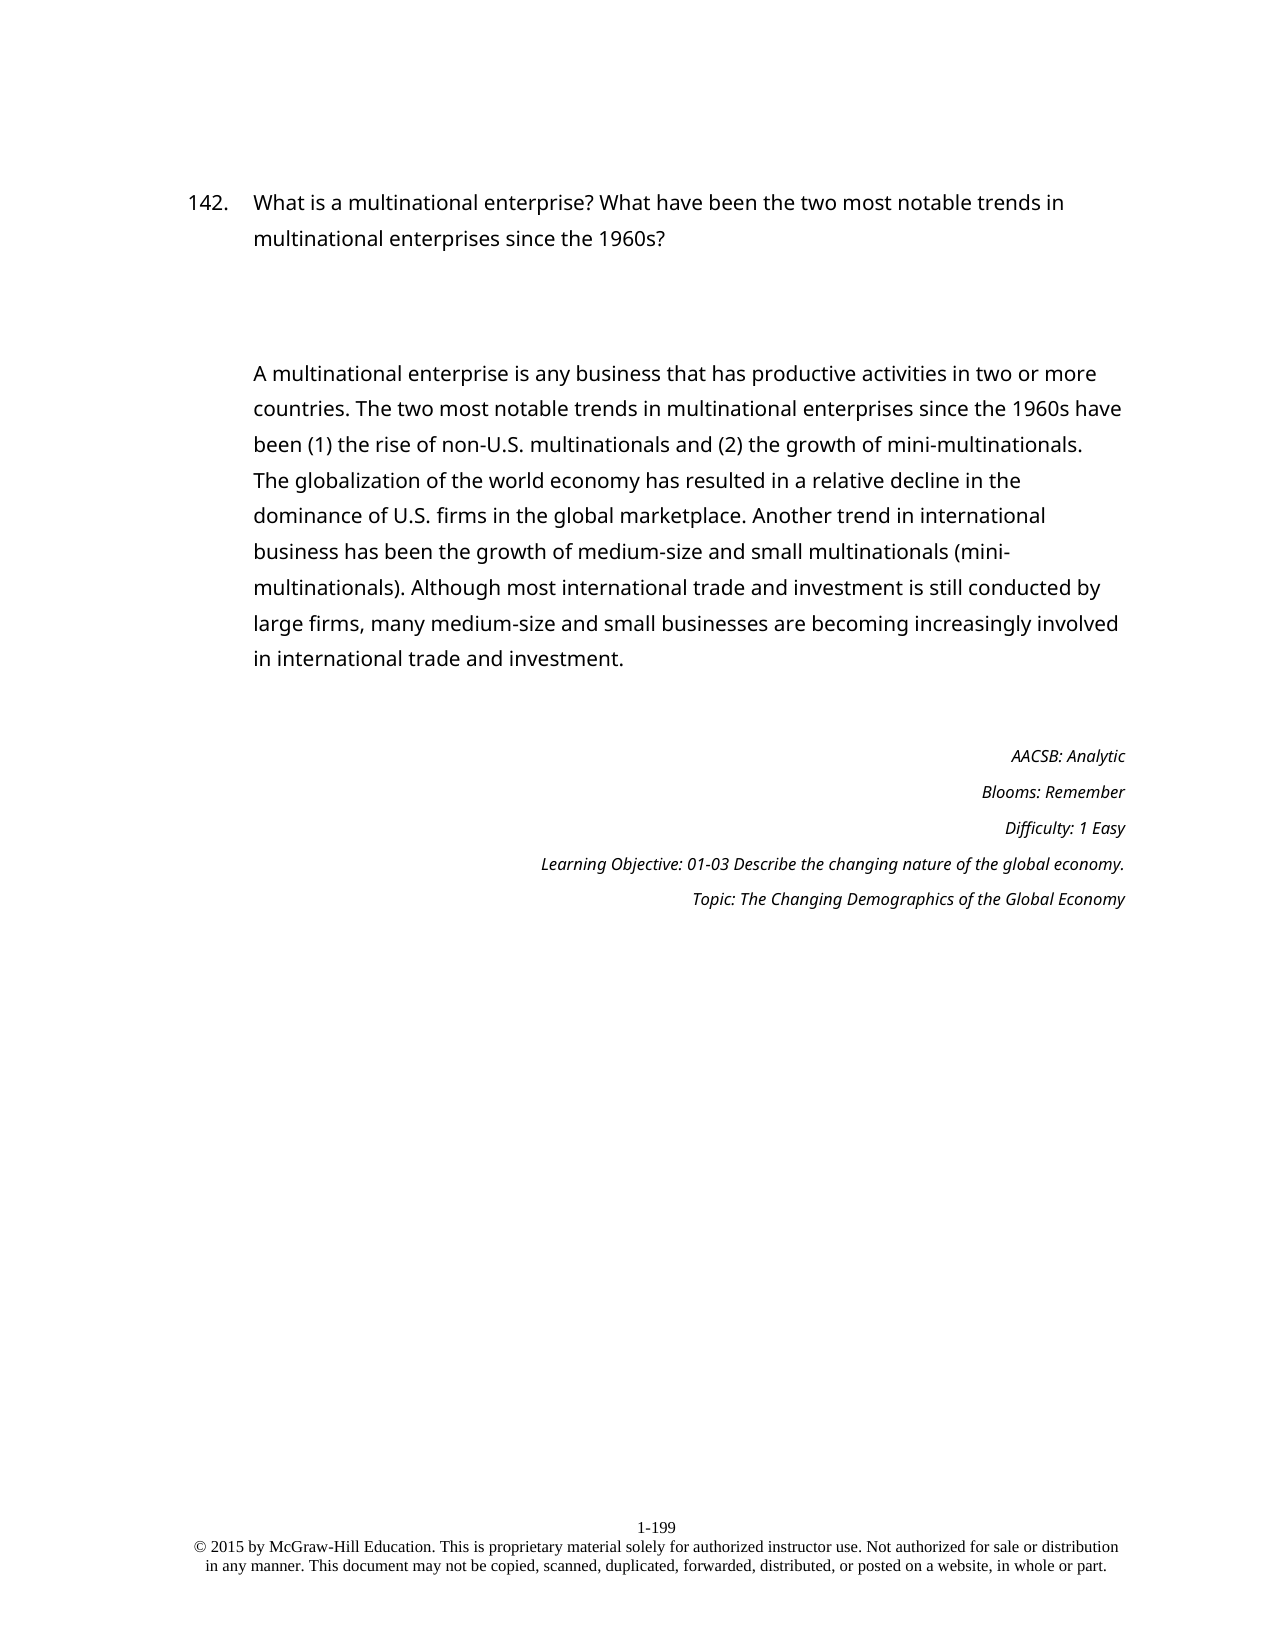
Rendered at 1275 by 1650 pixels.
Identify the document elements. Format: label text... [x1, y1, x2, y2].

table_header 142. [188, 187, 253, 706]
table_header AACSB: Analytic Blooms: Remember Difficulty: 1 Easy Learning Objective: 01-03 Describe the changing nature of the global economy. Topic: The Changing Demographics of the Global Economy [188, 741, 1125, 954]
table_header What is a multinational enterprise? What have been the two most notable trends in multinational enterprises since the 1960s? A multinational enterprise is any business that has productive activities in two or more countries. The two most notable trends in multinational enterprises since the 1960s have been (1) the rise of non-U.S. multinationals and (2) the growth of mini-multinationals. The globalization of the world economy has resulted in a relative decline in the dominance of U.S. firms in the global marketplace. Another trend in international business has been the growth of medium-size and small multinationals (mini-multinationals). Although most international trade and investment is still conducted by large firms, many medium-size and small businesses are becoming increasingly involved in international trade and investment. [253, 187, 1125, 706]
